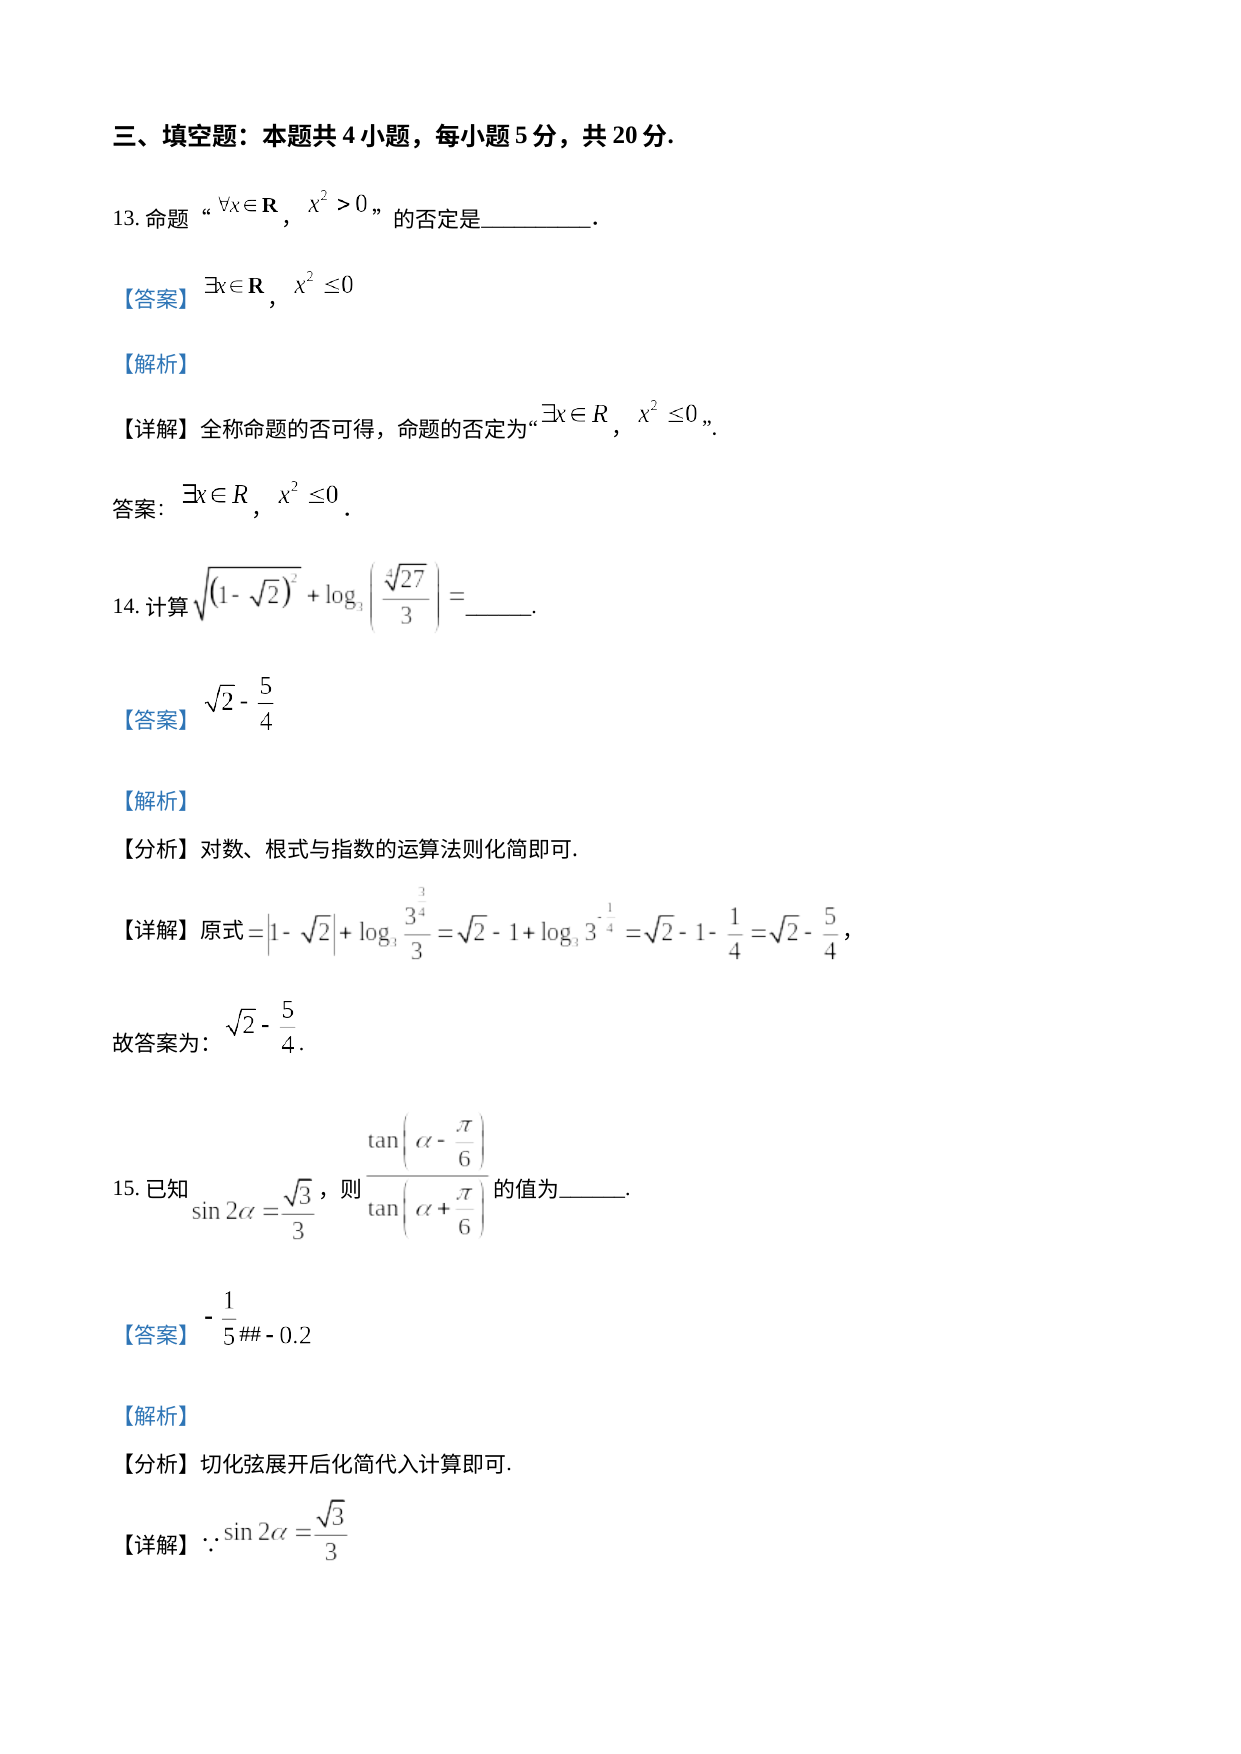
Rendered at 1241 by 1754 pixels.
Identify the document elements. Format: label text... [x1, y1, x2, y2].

text 故答案为：. [112, 993, 1128, 1091]
text 14. 计算______. [112, 557, 1128, 654]
text 【分析】对数、根式与指数的运算法则化简即可. [112, 832, 1128, 864]
text 答案：，． [112, 476, 1128, 541]
text 15. 已知，则的值为______. [112, 1107, 1128, 1269]
text 【答案】## [112, 1285, 1128, 1382]
text 【答案】 [112, 670, 1128, 767]
text 【解析】 [112, 783, 1128, 816]
text 三、填空题：本题共4小题，每小题5分，共20分. [112, 102, 1128, 167]
text 【解析】 [112, 347, 1128, 379]
text 【详解】全称命题的否可得，命题的否定为“，”． [112, 395, 1128, 460]
text 【详解】原式， [112, 880, 1128, 977]
text 【详解】∵ [112, 1495, 1128, 1592]
text 13. 命题“，”的否定是__________． [112, 185, 1128, 250]
text 【答案】， [112, 266, 1128, 331]
text 【解析】 [112, 1398, 1128, 1431]
text 【分析】切化弦展开后化简代入计算即可. [112, 1447, 1128, 1479]
